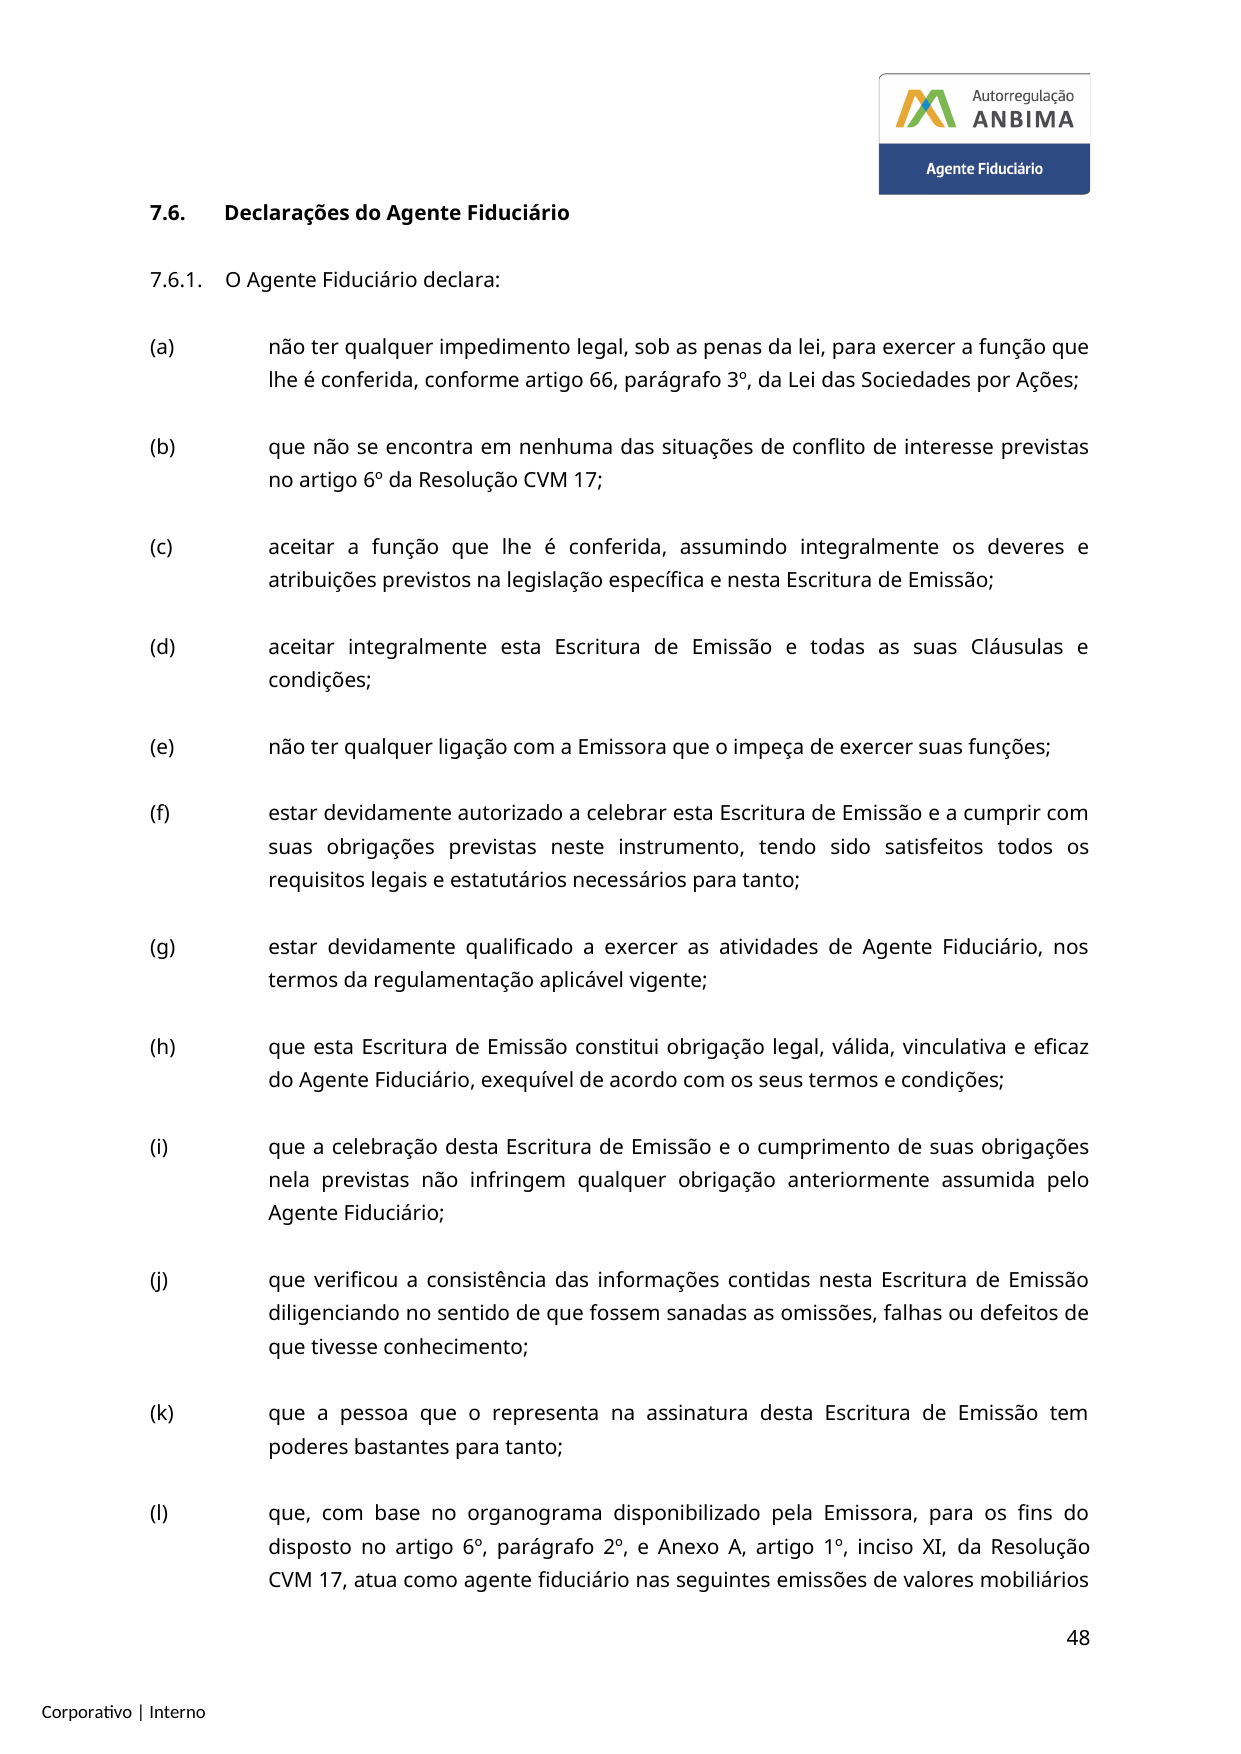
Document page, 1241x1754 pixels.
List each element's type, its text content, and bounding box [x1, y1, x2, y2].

list estar devidamente qualificado a exercer as atividades de Agente Fiduciário, nos termos da regulamentação aplicável vigente; [150, 927, 1090, 994]
list estar devidamente autorizado a celebrar esta Escritura de Emissão e a cumprir com suas obrigações previstas neste instrumento, tendo sido satisfeitos todos os requisitos legais e estatutários necessários para tanto; [150, 794, 1090, 894]
list que a pessoa que o representa na assinatura desta Escritura de Emissão tem poderes bastantes para tanto; [150, 1394, 1090, 1461]
picture [878, 73, 1091, 195]
list que não se encontra em nenhuma das situações de conflito de interesse previstas no artigo 6º da Resolução CVM 17; [150, 427, 1090, 494]
list que a celebração desta Escritura de Emissão e o cumprimento de suas obrigações nela previstas não infringem qualquer obrigação anteriormente assumida pelo Agente Fiduciário; [150, 1127, 1090, 1227]
list que verificou a consistência das informações contidas nesta Escritura de Emissão diligenciando no sentido de que fossem sanadas as omissões, falhas ou defeitos de que tivesse conhecimento; [150, 1261, 1090, 1361]
list Declarações do Agente Fiduciário [150, 194, 1090, 227]
list aceitar a função que lhe é conferida, assumindo integralmente os deveres e atribuições previstos na legislação específica e nesta Escritura de Emissão; [150, 527, 1090, 594]
list não ter qualquer impedimento legal, sob as penas da lei, para exercer a função que lhe é conferida, conforme artigo 66, parágrafo 3º, da Lei das Sociedades por Ações; [150, 327, 1090, 394]
list não ter qualquer ligação com a Emissora que o impeça de exercer suas funções; [150, 727, 1090, 761]
list que esta Escritura de Emissão constitui obrigação legal, válida, vinculativa e eficaz do Agente Fiduciário, exequível de acordo com os seus termos e condições; [150, 1027, 1090, 1094]
list O Agente Fiduciário declara: [150, 261, 1090, 294]
list aceitar integralmente esta Escritura de Emissão e todas as suas Cláusulas e condições; [150, 627, 1090, 694]
